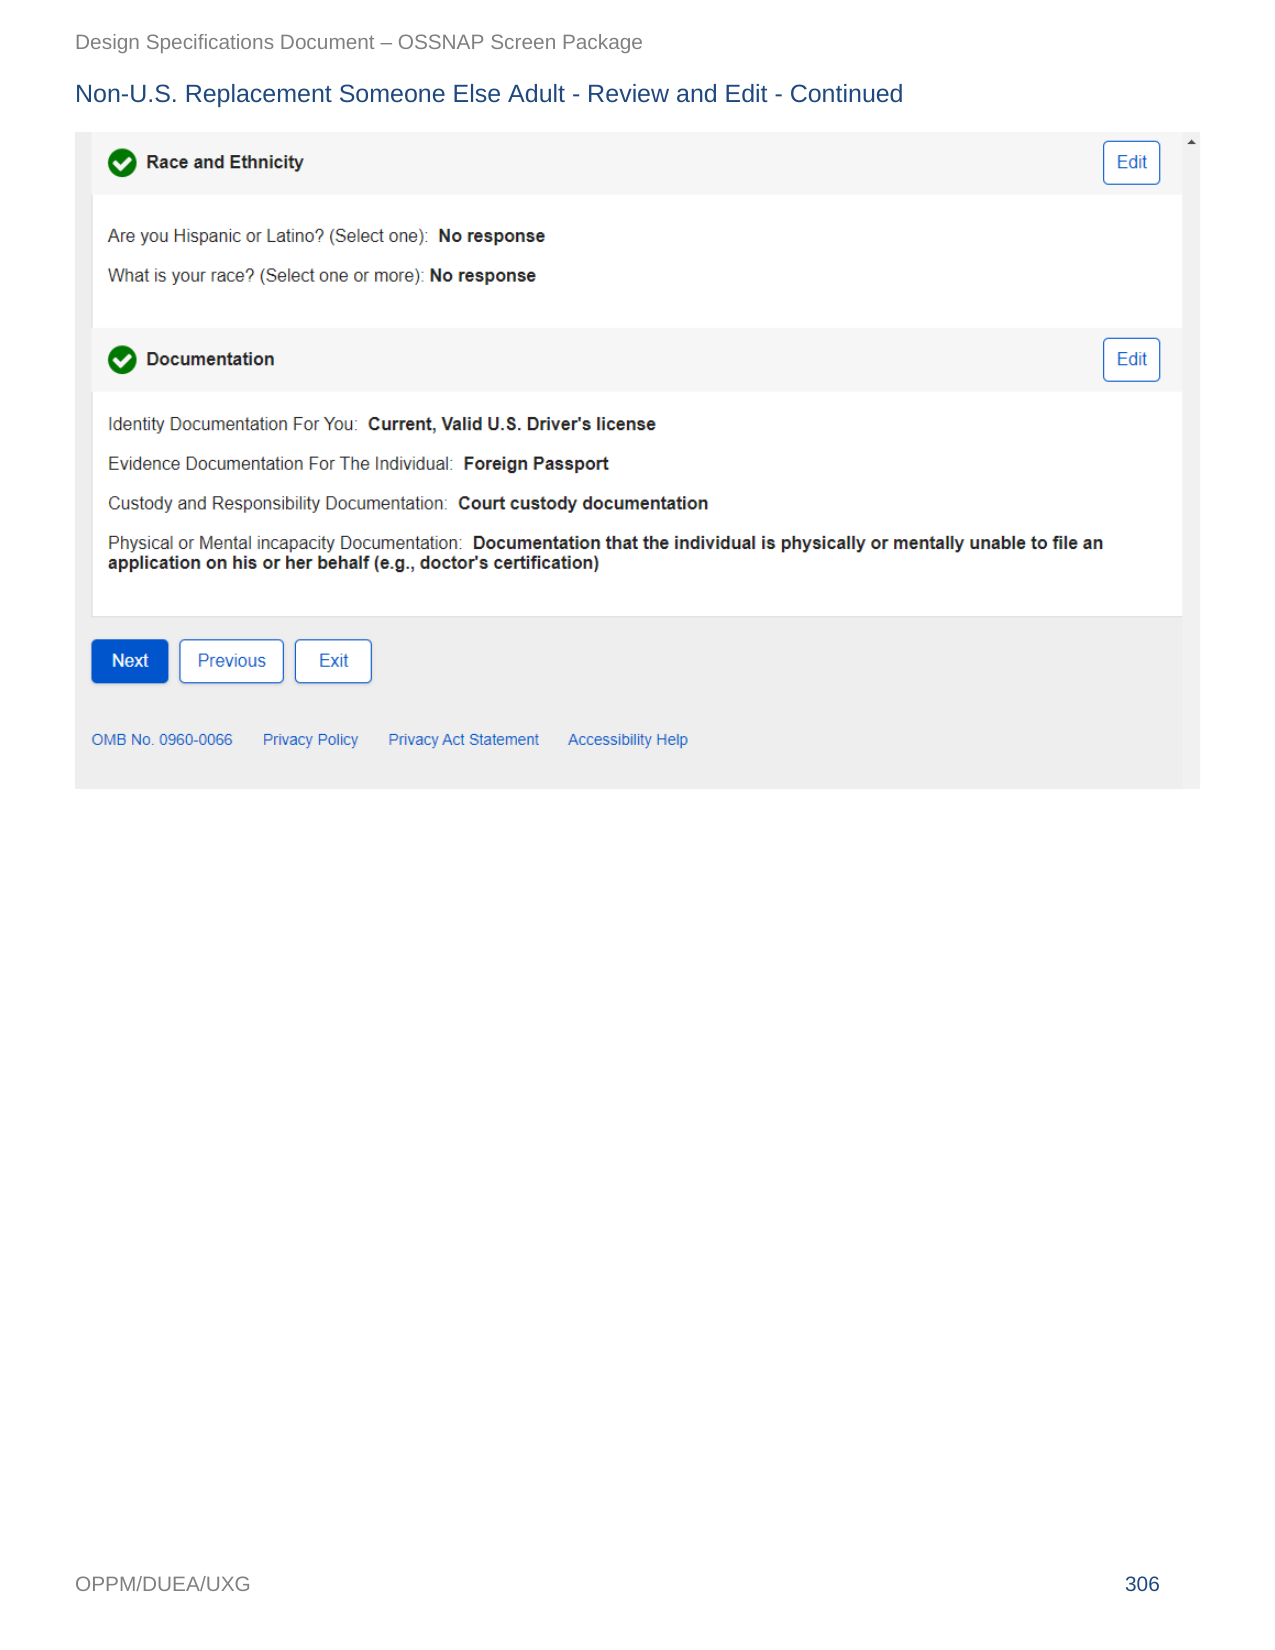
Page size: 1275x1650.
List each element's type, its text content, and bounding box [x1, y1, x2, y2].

text Non-U.S. Replacement Someone Else Adult - Review and Edit - Continued [75, 79, 1200, 108]
picture [75, 132, 1200, 789]
